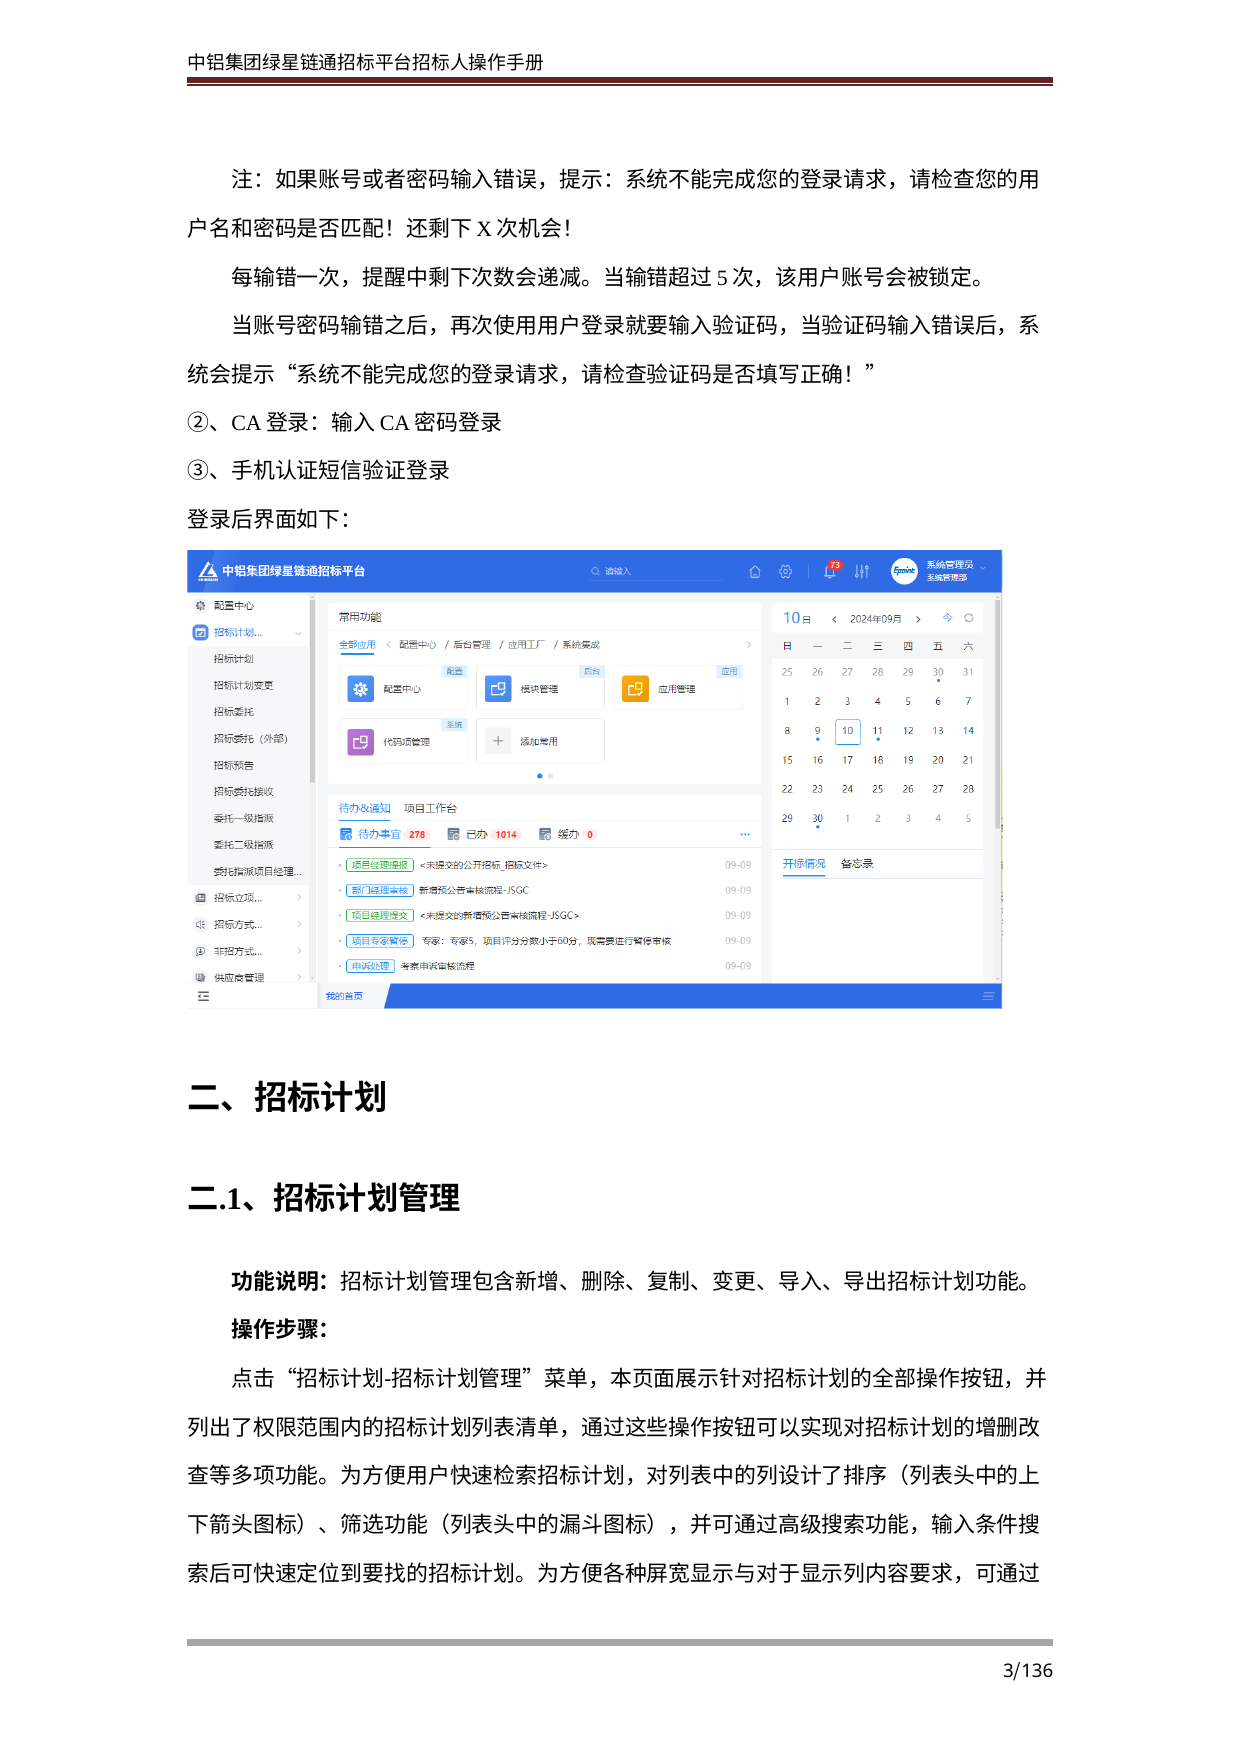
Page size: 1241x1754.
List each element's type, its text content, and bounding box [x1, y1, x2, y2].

subtitle 招标计划 [187, 1062, 1053, 1127]
list CA登录：输入CA密码登录 [187, 404, 1053, 437]
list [187, 1360, 1053, 1588]
text 每输错一次，提醒中剩下次数会递减。当输错超过5次，该用户账号会被锁定。 [187, 259, 1053, 292]
subtitle 招标计划管理 [187, 1164, 1053, 1229]
list 手机认证短信验证登录 [187, 453, 1053, 485]
text 当账号密码输错之后，再次使用用户登录就要输入验证码，当验证码输入错误后，系统会提示“系统不能完成您的登录请求，请检查验证码是否填写正确！” [187, 307, 1053, 389]
text 操作步骤： [187, 1312, 1053, 1344]
text 功能说明：招标计划管理包含新增、删除、复制、变更、导入、导出招标计划功能。 [187, 1264, 1053, 1296]
picture [187, 549, 1003, 1009]
text 注：如果账号或者密码输入错误，提示：系统不能完成您的登录请求，请检查您的用户名和密码是否匹配！还剩下X次机会！ [187, 162, 1053, 243]
list 登录后界面如下： [187, 501, 1053, 534]
